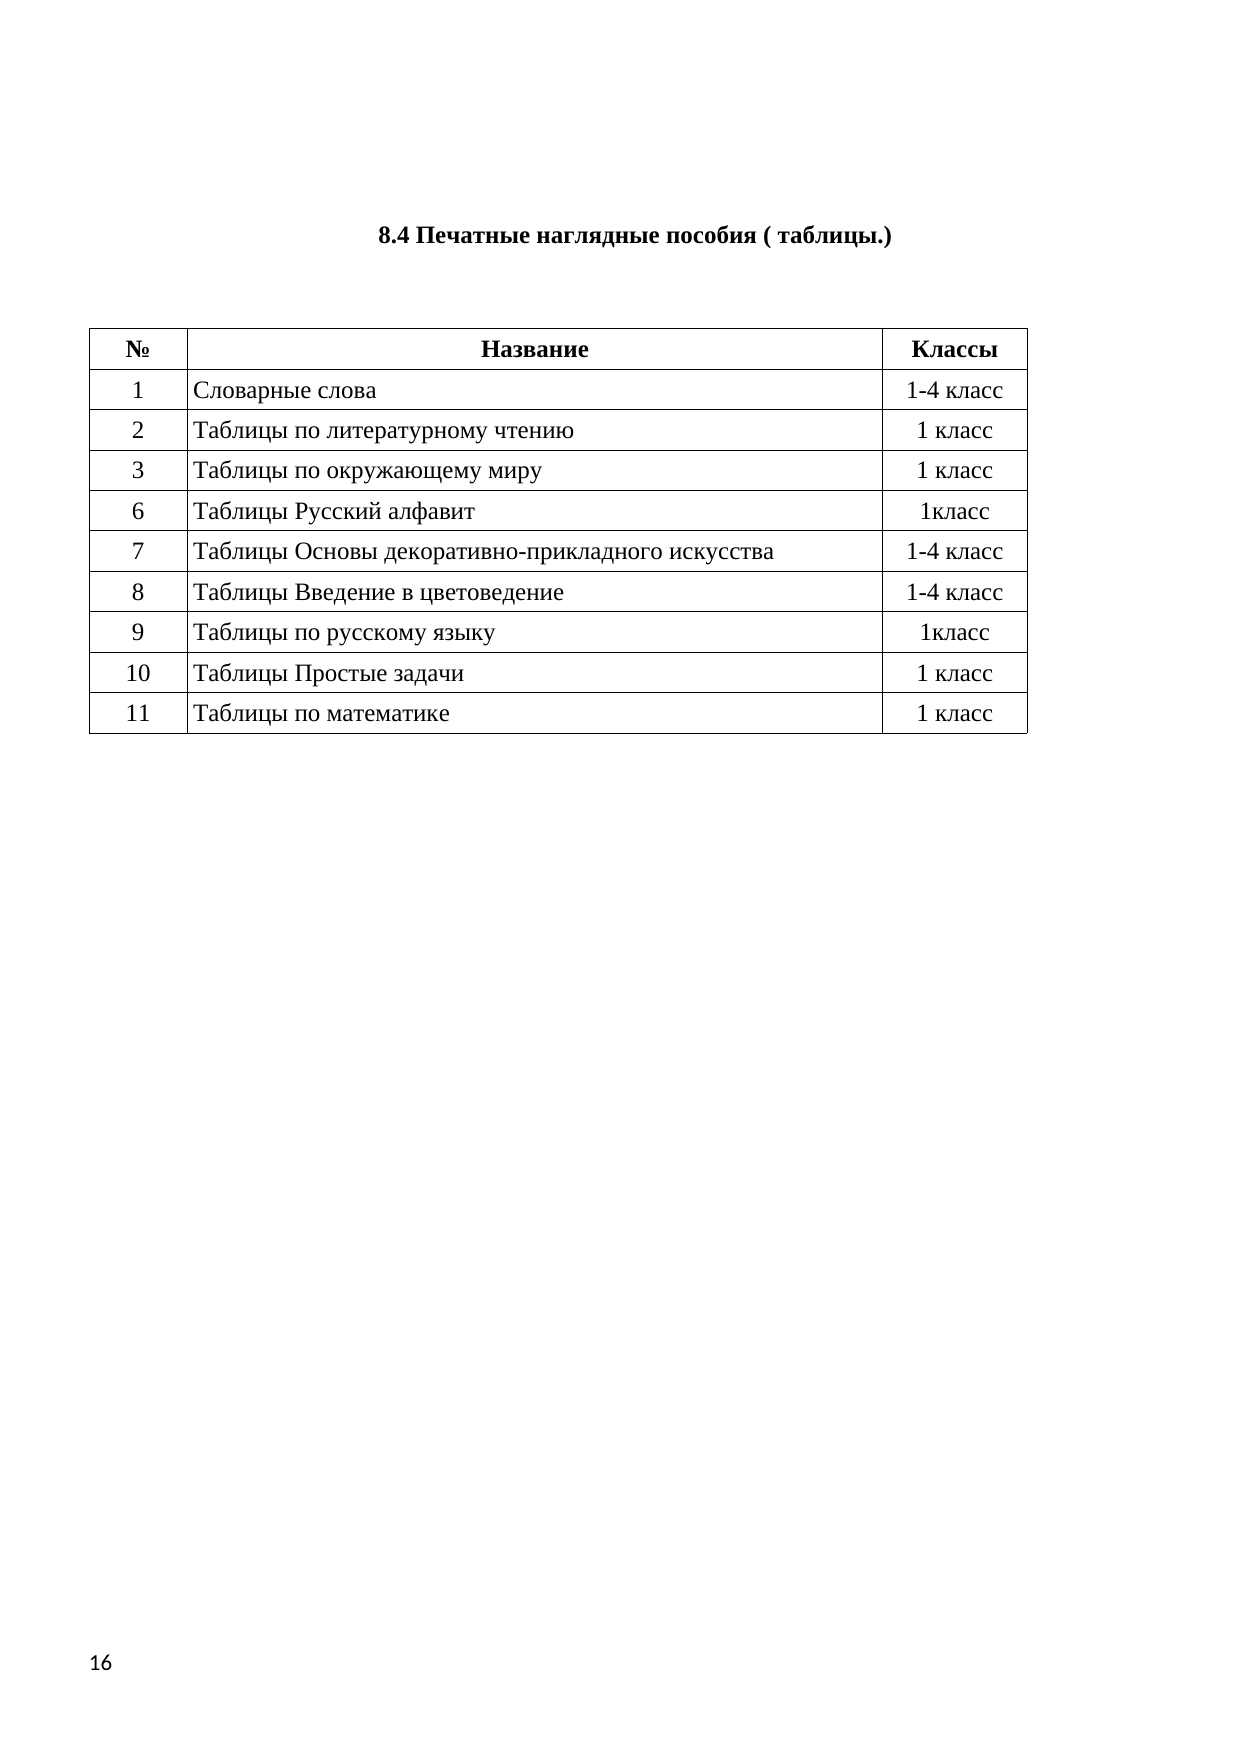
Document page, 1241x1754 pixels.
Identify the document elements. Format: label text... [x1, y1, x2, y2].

table_cell 1класс [883, 491, 1027, 530]
table_cell 2 [90, 410, 187, 449]
table_header № [90, 329, 187, 369]
table_cell Таблицы Русский алфавит [188, 491, 882, 530]
table_cell 1класс [883, 612, 1027, 652]
table_cell 3 [90, 451, 187, 490]
table_cell 9 [90, 612, 187, 652]
table_cell 10 [90, 653, 187, 692]
table_cell 1 класс [883, 653, 1027, 692]
table_header Название [188, 329, 882, 369]
table_cell 1-4 класс [883, 531, 1027, 571]
table_cell 1 класс [883, 693, 1027, 732]
table_cell 1 класс [883, 410, 1027, 449]
table_cell 1 [90, 370, 187, 409]
table_cell Таблицы по окружающему миру [188, 451, 882, 490]
table_cell 1-4 класс [883, 572, 1027, 611]
text 8.4 Печатные наглядные пособия ( таблицы.) [89, 221, 1181, 249]
table_cell 1-4 класс [883, 370, 1027, 409]
table_cell 7 [90, 531, 187, 571]
table_cell 6 [90, 491, 187, 530]
table_cell Таблицы по литературному чтению [188, 410, 882, 449]
table_cell Таблицы Основы декоративно-прикладного искусства [188, 531, 882, 571]
table_cell 8 [90, 572, 187, 611]
table_cell Таблицы Введение в цветоведение [188, 572, 882, 611]
table_cell 1 класс [883, 451, 1027, 490]
table_cell Словарные слова [188, 370, 882, 409]
table_cell 11 [90, 693, 187, 732]
table_cell Таблицы по математике [188, 693, 882, 732]
table_cell Таблицы по русскому языку [188, 612, 882, 652]
table_header Классы [883, 329, 1027, 369]
table_cell Таблицы Простые задачи [188, 653, 882, 692]
